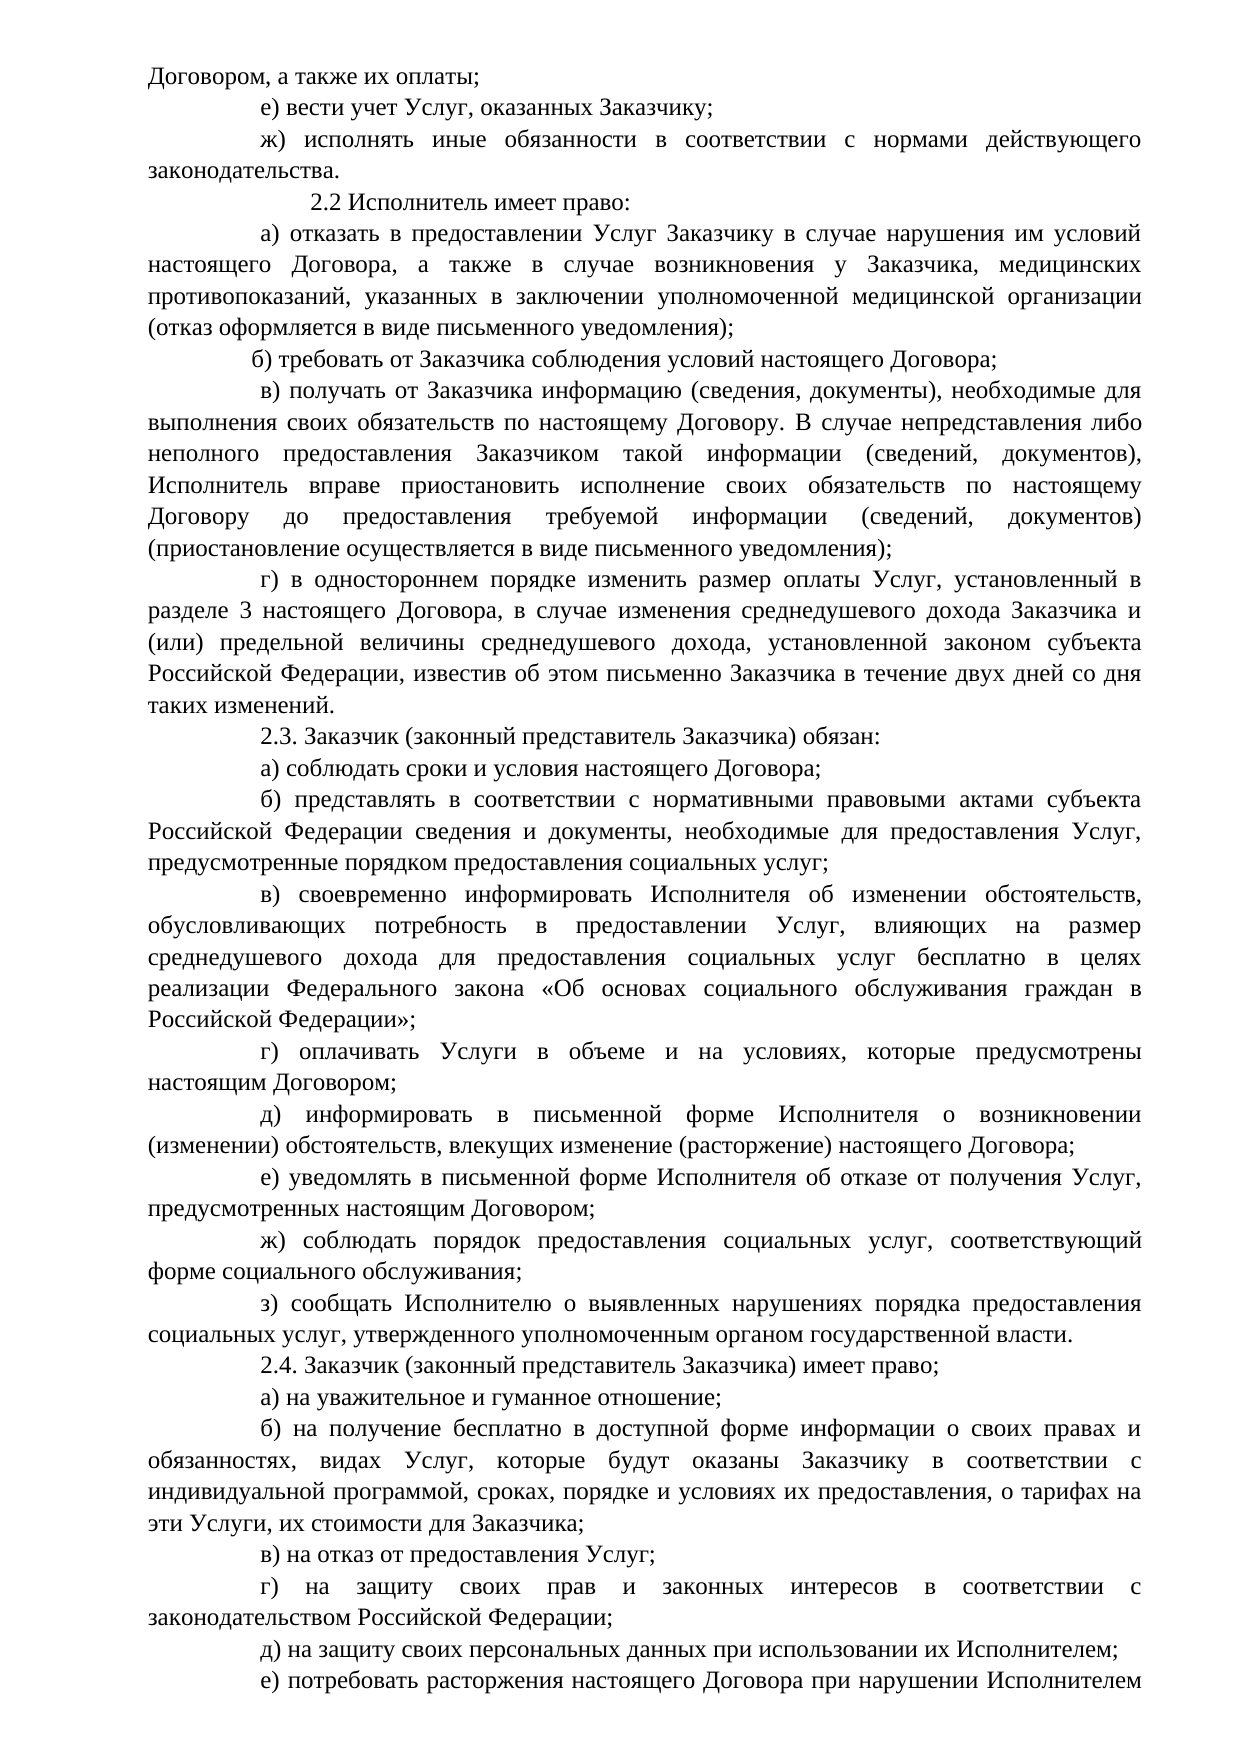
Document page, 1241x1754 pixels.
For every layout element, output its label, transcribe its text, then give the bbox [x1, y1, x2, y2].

text е) уведомлять в письменной форме Исполнителя об отказе от получения Услуг, предусмотренных настоящим Договором; [148, 1160, 1143, 1223]
text 2.3. Заказчик (законный представитель Заказчика) обязан: [148, 720, 1143, 751]
text г) в одностороннем порядке изменить размер оплаты Услуг, установленный в разделе 3 настоящего Договора, в случае изменения среднедушевого дохода Заказчика и (или) предельной величины среднедушевого дохода, установленной законом субъекта Российской Федерации, известив об этом письменно Заказчика в течение двух дней со дня таких изменений. [148, 562, 1143, 720]
text 2.4. Заказчик (законный представитель Заказчика) имеет право; [148, 1349, 1143, 1380]
text а) на уважительное и гуманное отношение; [148, 1380, 1143, 1412]
text з) сообщать Исполнителю о выявленных нарушениях порядка предоставления социальных услуг, утвержденного уполномоченным органом государственной власти. [148, 1286, 1143, 1349]
text б) требовать от Заказчика соблюдения условий настоящего Договора; [148, 342, 1143, 374]
text д) информировать в письменной форме Исполнителя о возникновении (изменении) обстоятельств, влекущих изменение (расторжение) настоящего Договора; [148, 1097, 1143, 1160]
text ж) исполнять иные обязанности в соответствии с нормами действующего законодательства. [148, 122, 1143, 185]
text б) на получение бесплатно в доступной форме информации о своих правах и обязанностях, видах Услуг, которые будут оказаны Заказчику в соответствии с индивидуальной программой, сроках, порядке и условиях их предоставления, о тарифах на эти Услуги, их стоимости для Заказчика; [148, 1412, 1143, 1538]
text 2.2 Исполнитель имеет право: [148, 185, 1143, 216]
text г) оплачивать Услуги в объеме и на условиях, которые предусмотрены настоящим Договором; [148, 1034, 1143, 1097]
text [148, 1663, 1143, 1695]
text в) получать от Заказчика информацию (сведения, документы), необходимые для выполнения своих обязательств по настоящему Договору. В случае непредставления либо неполного предоставления Заказчиком такой информации (сведений, документов), Исполнитель вправе приостановить исполнение своих обязательств по настоящему Договору до предоставления требуемой информации (сведений, документов) (приостановление осуществляется в виде письменного уведомления); [148, 374, 1143, 562]
text а) отказать в предоставлении Услуг Заказчику в случае нарушения им условий настоящего Договора, а также в случае возникновения у Заказчика, медицинских противопоказаний, указанных в заключении уполномоченной медицинской организации (отказ оформляется в виде письменного уведомления); [148, 216, 1143, 342]
text а) соблюдать сроки и условия настоящего Договора; [148, 751, 1143, 783]
text е) вести учет Услуг, оказанных Заказчику; [148, 91, 1143, 122]
text б) представлять в соответствии с нормативными правовыми актами субъекта Российской Федерации сведения и документы, необходимые для предоставления Услуг, предусмотренные порядком предоставления социальных услуг; [148, 783, 1143, 877]
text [148, 59, 1143, 91]
text ж) соблюдать порядок предоставления социальных услуг, соответствующий форме социального обслуживания; [148, 1223, 1143, 1286]
text г) на защиту своих прав и законных интересов в соответствии с законодательством Российской Федерации; [148, 1569, 1143, 1632]
text в) своевременно информировать Исполнителя об изменении обстоятельств, обусловливающих потребность в предоставлении Услуг, влияющих на размер среднедушевого дохода для предоставления социальных услуг бесплатно в целях реализации Федерального закона «Об основах социального обслуживания граждан в Российской Федерации»; [148, 877, 1143, 1034]
text в) на отказ от предоставления Услуг; [148, 1538, 1143, 1569]
text д) на защиту своих персональных данных при использовании их Исполнителем; [148, 1632, 1143, 1663]
